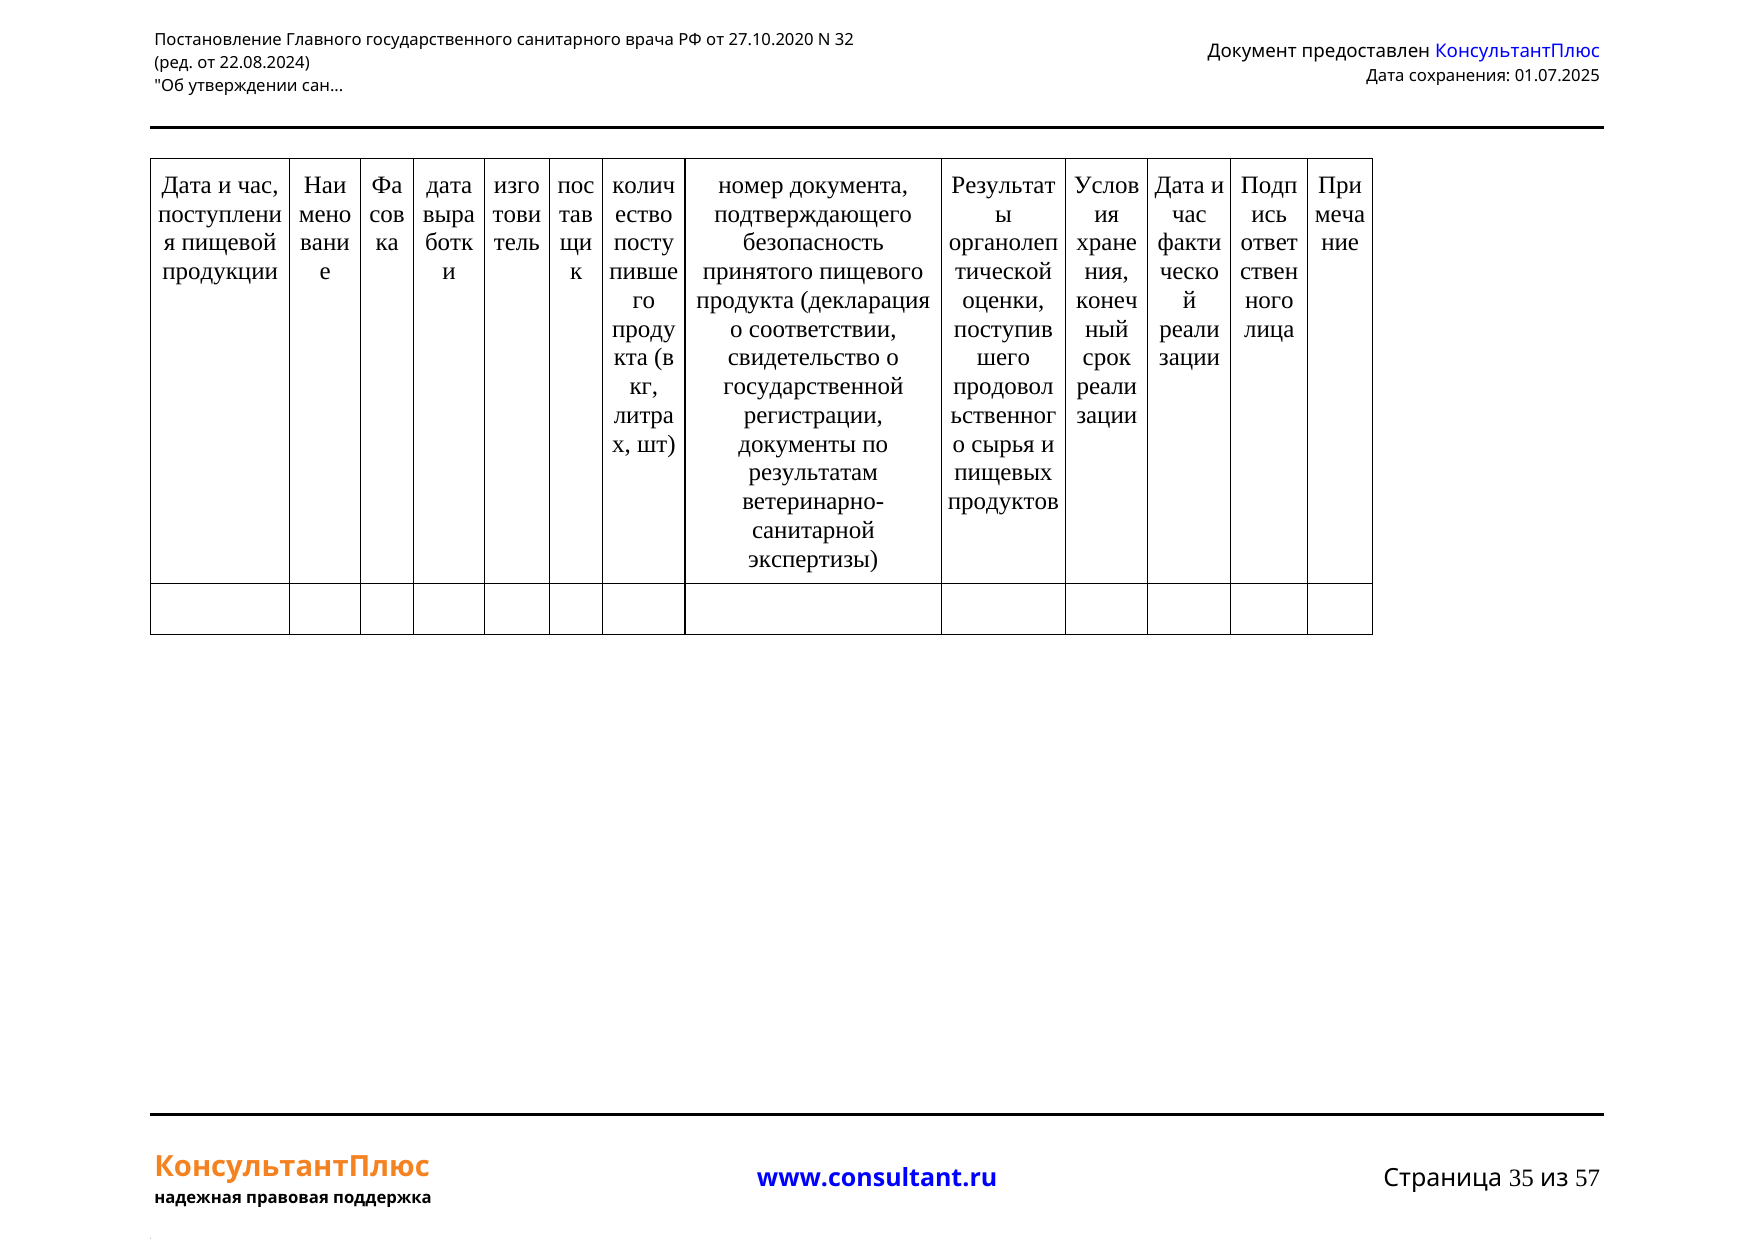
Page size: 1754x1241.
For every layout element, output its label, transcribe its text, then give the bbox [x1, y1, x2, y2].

table_cell [1231, 584, 1307, 634]
table_header количество поступившего продукта (в кг, литрах, шт) [603, 159, 684, 583]
table_cell [1066, 584, 1147, 634]
table_header изготовитель [485, 159, 549, 583]
table_cell [550, 584, 602, 634]
table_header Результаты органолептической оценки, поступившего продовольственного сырья и пищевых продуктов [942, 159, 1065, 583]
table_header Дата и час, поступления пищевой продукции [151, 159, 289, 583]
table_header Фасовка [361, 159, 413, 583]
table_cell [151, 584, 289, 634]
table_header номер документа, подтверждающего безопасность принятого пищевого продукта (декларация о соответствии, свидетельство о государственной регистрации, документы по результатам ветеринарно-санитарной экспертизы) [686, 159, 941, 583]
table_cell [485, 584, 549, 634]
table_cell [942, 584, 1065, 634]
table_header Дата и час фактической реализации [1148, 159, 1230, 583]
table_cell [1308, 584, 1372, 634]
table_cell [1148, 584, 1230, 634]
table_header Условия хранения, конечный срок реализации [1066, 159, 1147, 583]
table_header дата выработки [414, 159, 484, 583]
table_header Примечание [1308, 159, 1372, 583]
table_cell [361, 584, 413, 634]
table_header Наименование [290, 159, 360, 583]
table_header Подпись ответственного лица [1231, 159, 1307, 583]
table_cell [414, 584, 484, 634]
table_cell [686, 584, 941, 634]
table_cell [603, 584, 684, 634]
table_cell [290, 584, 360, 634]
table_header поставщик [550, 159, 602, 583]
